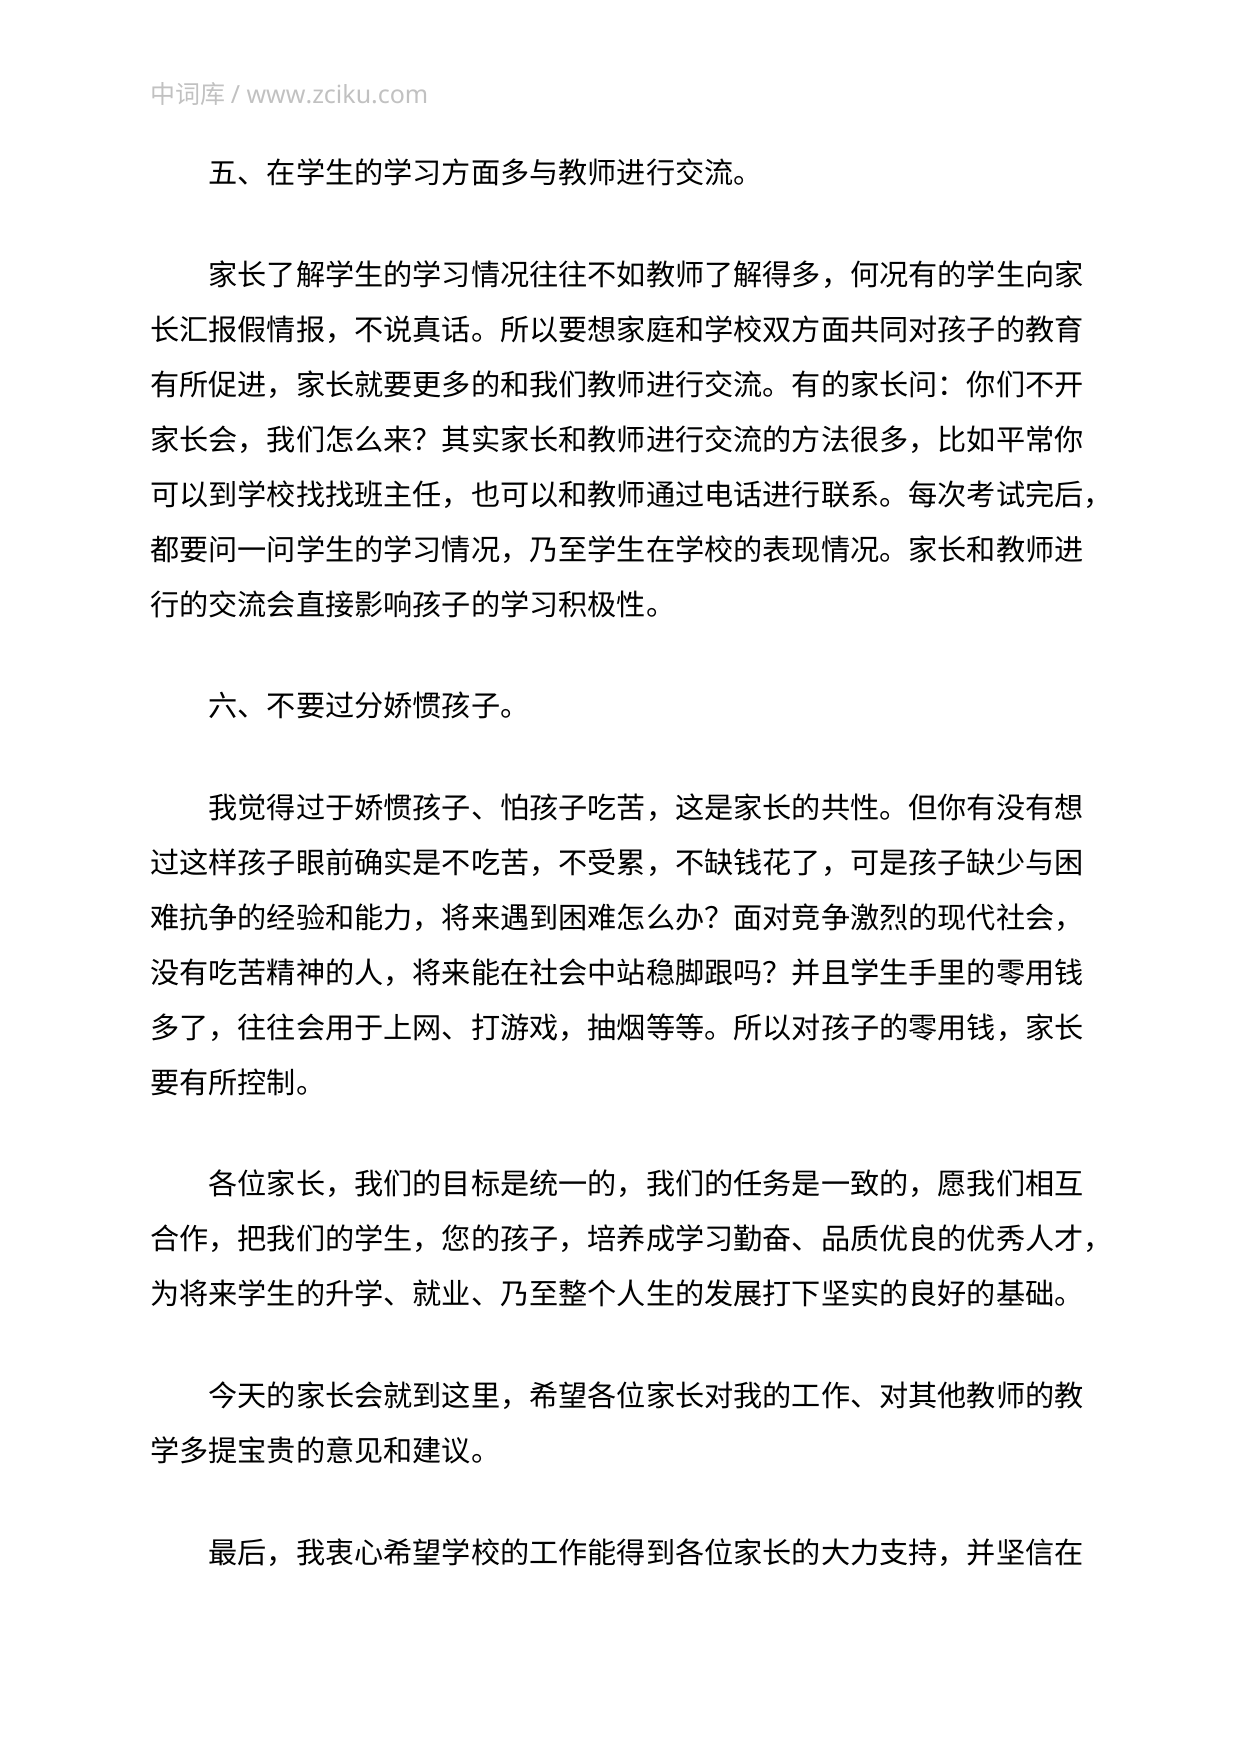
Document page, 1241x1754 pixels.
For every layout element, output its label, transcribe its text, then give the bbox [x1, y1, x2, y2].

text 家长了解学生的学习情况往往不如教师了解得多，何况有的学生向家长汇报假情报，不说真话。所以要想家庭和学校双方面共同对孩子的教育有所促进，家长就要更多的和我们教师进行交流。有的家长问：你们不开家长会，我们怎么来？其实家长和教师进行交流的方法很多，比如平常你可以到学校找找班主任，也可以和教师通过电话进行联系。每次考试完后，都要问一问学生的学习情况，乃至学生在学校的表现情况。家长和教师进行的交流会直接影响孩子的学习积极性。 [150, 252, 1090, 623]
text 六、不要过分娇惯孩子。 [150, 683, 1090, 725]
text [150, 1529, 1090, 1571]
text 五、在学生的学习方面多与教师进行交流。 [150, 150, 1090, 192]
text 今天的家长会就到这里，希望各位家长对我的工作、对其他教师的教学多提宝贵的意见和建议。 [150, 1372, 1090, 1470]
text 各位家长，我们的目标是统一的，我们的任务是一致的，愿我们相互合作，把我们的学生，您的孩子，培养成学习勤奋、品质优良的优秀人才，为将来学生的升学、就业、乃至整个人生的发展打下坚实的良好的基础。 [150, 1161, 1090, 1313]
text 我觉得过于娇惯孩子、怕孩子吃苦，这是家长的共性。但你有没有想过这样孩子眼前确实是不吃苦，不受累，不缺钱花了，可是孩子缺少与困难抗争的经验和能力，将来遇到困难怎么办？面对竞争激烈的现代社会，没有吃苦精神的人，将来能在社会中站稳脚跟吗？并且学生手里的零用钱多了，往往会用于上网、打游戏，抽烟等等。所以对孩子的零用钱，家长要有所控制。 [150, 785, 1090, 1101]
